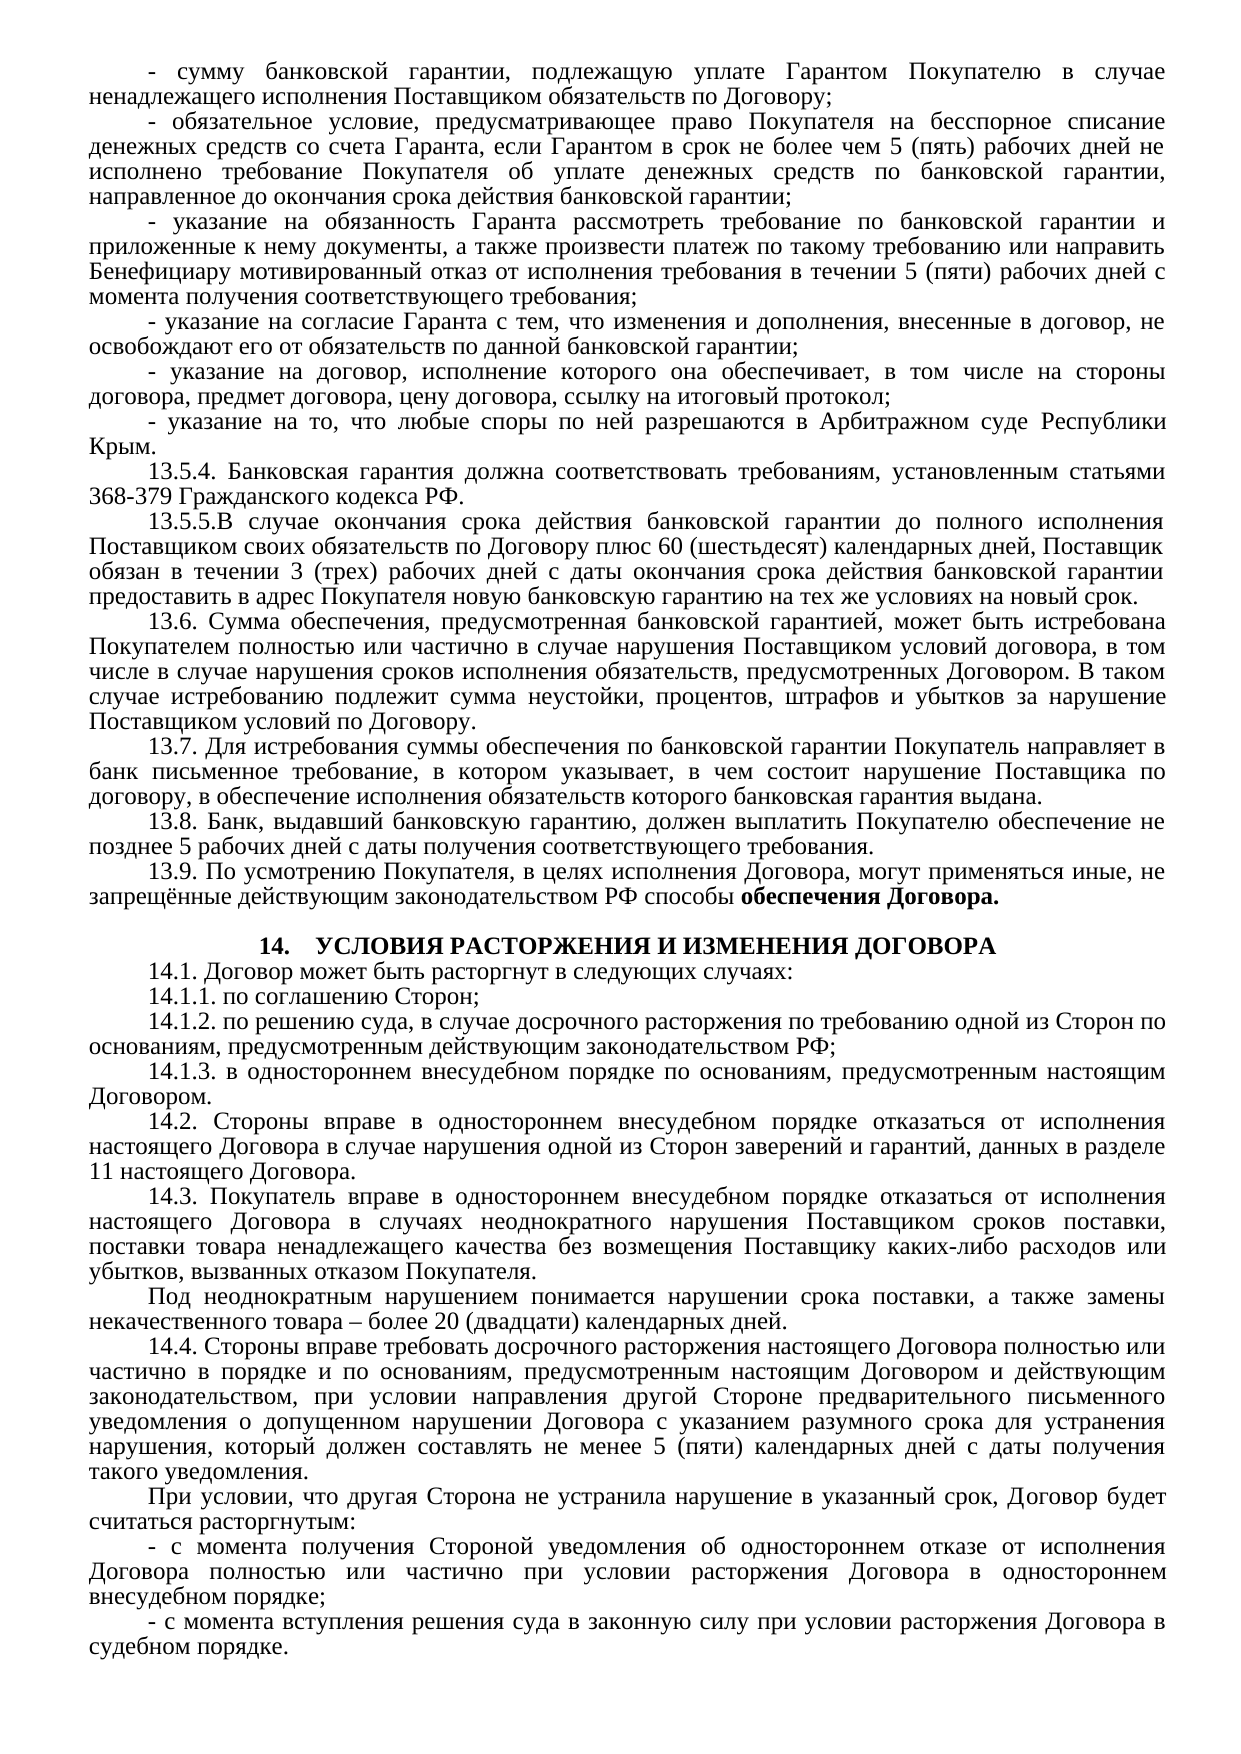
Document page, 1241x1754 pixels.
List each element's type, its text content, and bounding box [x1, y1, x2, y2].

list 13.9. По усмотрению Покупателя, в целях исполнения Договора, могут применяться иные, не запрещённые действующим законодательством РФ способы обеспечения Договора. [89, 859, 1167, 909]
list - сумму банковской гарантии, подлежащую уплате Гарантом Покупателю в случае ненадлежащего исполнения Поставщиком обязательств по Договору; [89, 59, 1167, 109]
list 13.5.5.В случае окончания срока действия банковской гарантии до полного исполнения Поставщиком своих обязательств по Договору плюс 60 (шестьдесят) календарных дней, Поставщик обязан в течении 3 (трех) рабочих дней с даты окончания срока действия банковской гарантии предоставить в адрес Покупателя новую банковскую гарантию на тех же условиях на новый срок. [89, 509, 1164, 609]
text 14.1. Договор может быть расторгнут в следующих случаях: [89, 959, 1167, 984]
list 13.7. Для истребования суммы обеспечения по банковской гарантии Покупатель направляет в банк письменное требование, в котором указывает, в чем состоит нарушение Поставщика по договору, в обеспечение исполнения обязательств которого банковская гарантия выдана. [89, 734, 1167, 809]
text Под неоднократным нарушением понимается нарушении срока поставки, а также замены некачественного товара – более 20 (двадцати) календарных дней. [89, 1284, 1167, 1334]
text При условии, что другая Сторона не устранила нарушение в указанный срок, Договор будет считаться расторгнутым: [89, 1484, 1167, 1534]
list - указание на то, что любые споры по ней разрешаются в Арбитражном суде Республики Крым. [89, 409, 1167, 459]
list 13.5.4. Банковская гарантия должна соответствовать требованиям, установленным статьями 368-379 Гражданского кодекса РФ. [89, 459, 1167, 509]
text 14.3. Покупатель вправе в одностороннем внесудебном порядке отказаться от исполнения настоящего Договора в случаях неоднократного нарушения Поставщиком сроков поставки, поставки товара ненадлежащего качества без возмещения Поставщику каких-либо расходов или убытков, вызванных отказом Покупателя. [89, 1184, 1167, 1284]
list УСЛОВИЯ РАСТОРЖЕНИЯ И ИЗМЕНЕНИЯ ДОГОВОРА [89, 934, 1167, 959]
list 13.8. Банк, выдавший банковскую гарантию, должен выплатить Покупателю обеспечение не позднее 5 рабочих дней с даты получения соответствующего требования. [89, 809, 1167, 859]
text - с момента вступления решения суда в законную силу при условии расторжения Договора в судебном порядке. [89, 1609, 1167, 1659]
text - с момента получения Стороной уведомления об одностороннем отказе от исполнения Договора полностью или частично при условии расторжения Договора в одностороннем внесудебном порядке; [89, 1534, 1167, 1609]
list - указание на договор, исполнение которого она обеспечивает, в том числе на стороны договора, предмет договора, цену договора, ссылку на итоговый протокол; [89, 359, 1167, 409]
text 14.1.2. по решению суда, в случае досрочного расторжения по требованию одной из Сторон по основаниям, предусмотренным действующим законодательством РФ; [89, 1009, 1167, 1059]
list - указание на обязанность Гаранта рассмотреть требование по банковской гарантии и приложенные к нему документы, а также произвести платеж по такому требованию или направить Бенефициару мотивированный отказ от исполнения требования в течении 5 (пяти) рабочих дней с момента получения соответствующего требования; [89, 209, 1167, 309]
text 14.1.3. в одностороннем внесудебном порядке по основаниям, предусмотренным настоящим Договором. [89, 1059, 1167, 1109]
list - обязательное условие, предусматривающее право Покупателя на бесспорное списание денежных средств со счета Гаранта, если Гарантом в срок не более чем 5 (пять) рабочих дней не исполнено требование Покупателя об уплате денежных средств по банковской гарантии, направленное до окончания срока действия банковской гарантии; [89, 109, 1167, 209]
list 13.6. Сумма обеспечения, предусмотренная банковской гарантией, может быть истребована Покупателем полностью или частично в случае нарушения Поставщиком условий договора, в том числе в случае нарушения сроков исполнения обязательств, предусмотренных Договором. В таком случае истребованию подлежит сумма неустойки, процентов, штрафов и убытков за нарушение Поставщиком условий по Договору. [89, 609, 1167, 734]
list - указание на согласие Гаранта с тем, что изменения и дополнения, внесенные в договор, не освобождают его от обязательств по данной банковской гарантии; [89, 309, 1167, 359]
text 14.4. Стороны вправе требовать досрочного расторжения настоящего Договора полностью или частично в порядке и по основаниям, предусмотренным настоящим Договором и действующим законодательством, при условии направления другой Стороне предварительного письменного уведомления о допущенном нарушении Договора с указанием разумного срока для устранения нарушения, который должен составлять не менее 5 (пяти) календарных дней с даты получения такого уведомления. [89, 1334, 1167, 1484]
text 14.1.1. по соглашению Сторон; [89, 984, 1167, 1009]
text 14.2. Стороны вправе в одностороннем внесудебном порядке отказаться от исполнения настоящего Договора в случае нарушения одной из Сторон заверений и гарантий, данных в разделе 11 настоящего Договора. [89, 1109, 1167, 1184]
